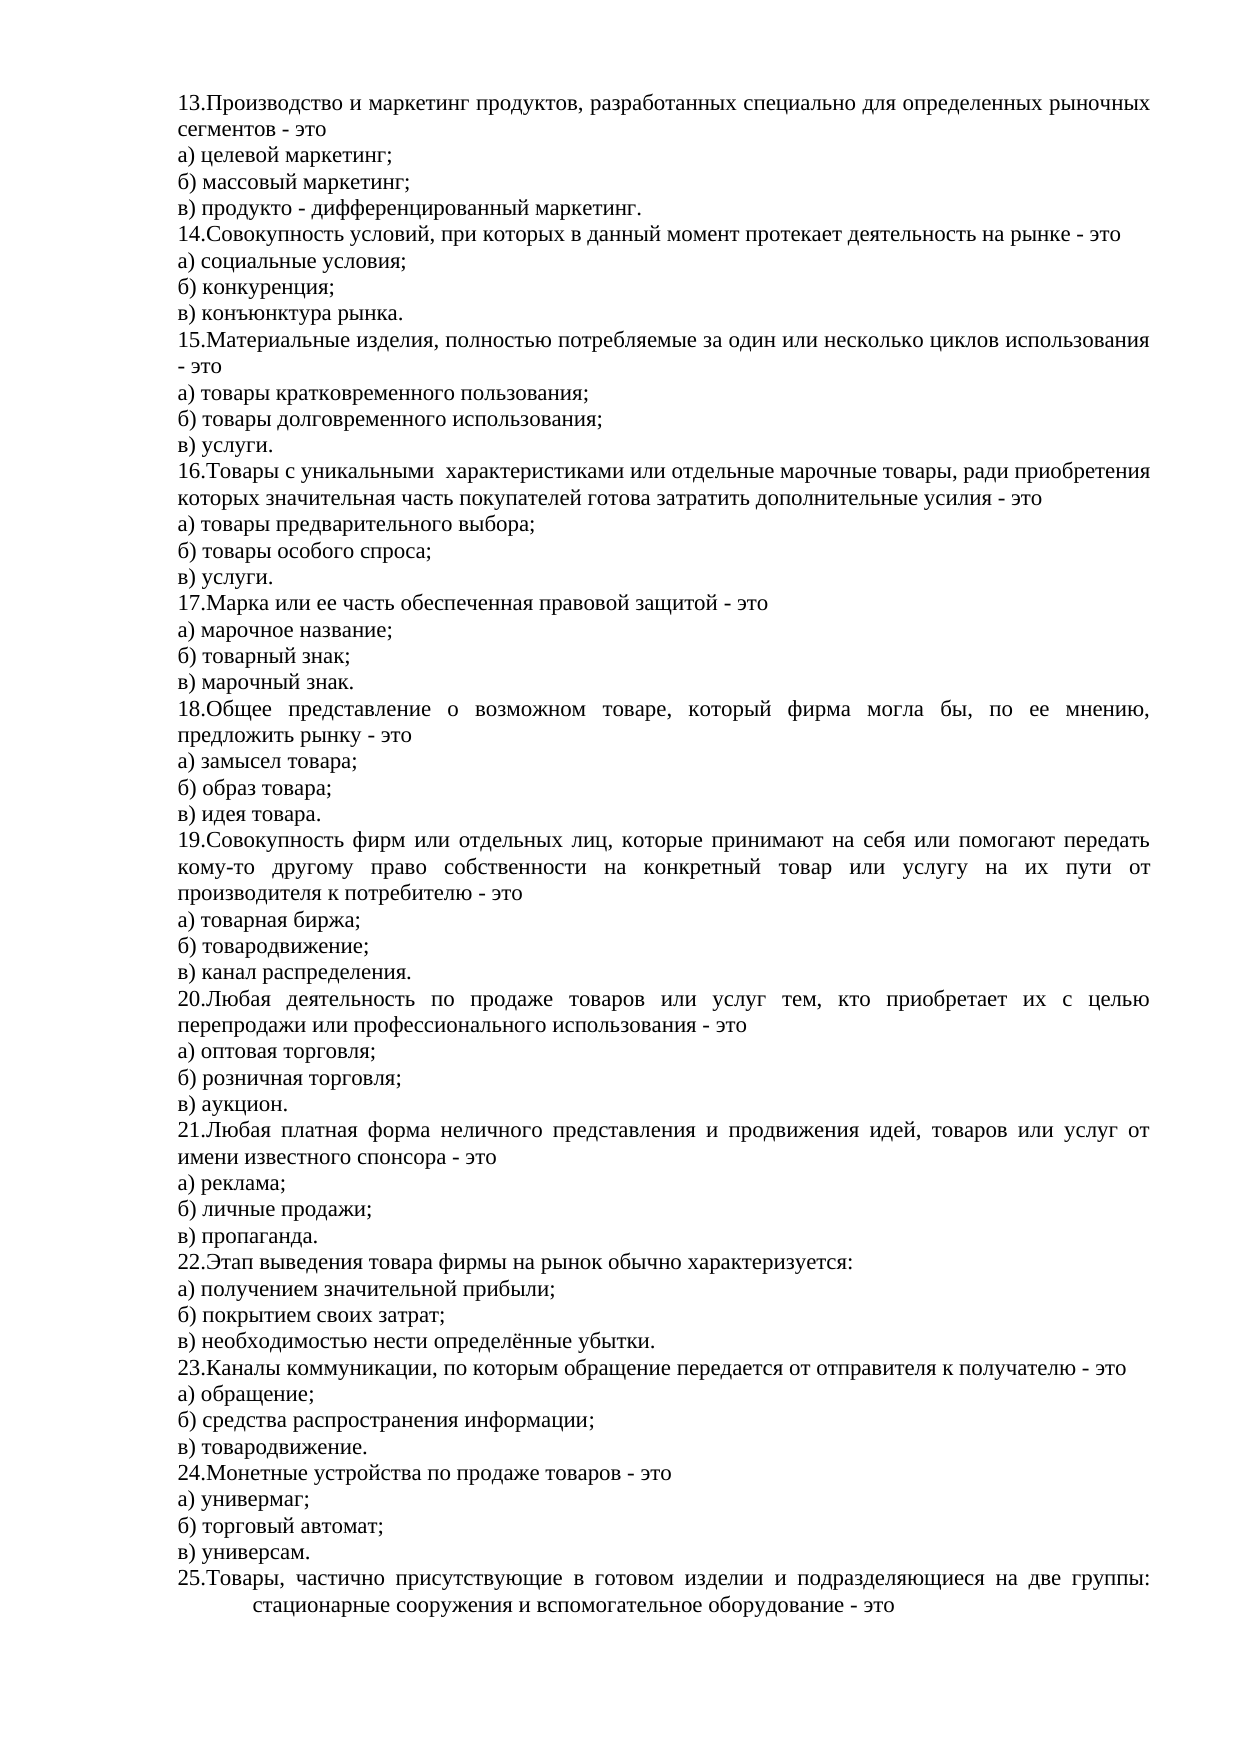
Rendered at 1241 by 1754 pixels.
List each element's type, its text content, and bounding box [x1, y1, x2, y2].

text в) марочный знак. [177, 668, 1152, 695]
text в) услуги. [177, 431, 1152, 458]
text 21.Любая платная форма неличного представления и продвижения идей, товаров или услуг от имени известного спонсора - это [177, 1116, 1152, 1169]
text в) идея товара. [177, 800, 1152, 827]
text в) необходимостью нести определённые убытки. [177, 1327, 1152, 1354]
text 17.Марка или ее часть обеспеченная правовой защитой - это [177, 589, 1152, 616]
text б) товарный знак; [177, 642, 1152, 668]
text в) конъюнктура рынка. [177, 299, 1152, 326]
text 19.Совокупность фирм или отдельных лиц, которые принимают на себя или помогают передать кому-то другому право собственности на конкретный товар или услугу на их пути от производителя к потребителю - это [177, 827, 1152, 906]
text а) универмаг; [177, 1485, 1152, 1512]
text а) товары кратковременного пользования; [177, 378, 1152, 405]
text в) универсам. [177, 1538, 1152, 1564]
text в) аукцион. [177, 1090, 1152, 1116]
text б) личные продажи; [177, 1196, 1152, 1222]
text в) канал распределения. [177, 958, 1152, 985]
text а) социальные условия; [177, 247, 1152, 273]
text 13.Производство и маркетинг продуктов, разработанных специально для определенных рыночных сегментов - это [177, 89, 1152, 141]
text б) розничная торговля; [177, 1064, 1152, 1090]
text б) покрытием своих затрат; [177, 1301, 1152, 1327]
text б) торговый автомат; [177, 1512, 1152, 1538]
text б) средства распространения информации; [177, 1406, 1152, 1433]
text 23.Каналы коммуникации, по которым обращение передается от отправителя к получателю - это [177, 1354, 1152, 1380]
text 24.Монетные устройства по продаже товаров - это [177, 1459, 1152, 1485]
text а) реклама; [177, 1169, 1152, 1196]
text в) пропаганда. [177, 1222, 1152, 1248]
text б) образ товара; [177, 774, 1152, 800]
text б) товары долговременного использования; [177, 405, 1152, 431]
text 16.Товары с уникальными характеристиками или отдельные марочные товары, ради приобретения которых значительная часть покупателей готова затратить дополнительные усилия - это [177, 458, 1152, 510]
text а) целевой маркетинг; [177, 141, 1152, 168]
text в) продукто - дифференцированный маркетинг. [177, 194, 1152, 220]
text а) марочное название; [177, 616, 1152, 642]
text б) товары особого спроса; [177, 537, 1152, 563]
text 14.Совокупность условий, при которых в данный момент протекает деятельность на рынке - это [177, 220, 1152, 247]
text а) обращение; [177, 1380, 1152, 1406]
text а) оптовая торговля; [177, 1037, 1152, 1064]
text а) товарная биржа; [177, 906, 1152, 932]
text а) товары предварительного выбора; [177, 510, 1152, 537]
text б) массовый маркетинг; [177, 168, 1152, 194]
text 18.Общее представление о возможном товаре, который фирма могла бы, по ее мнению, предложить рынку - это [177, 695, 1152, 747]
text 22.Этап выведения товара фирмы на рынок обычно характеризуется: [177, 1248, 1152, 1274]
text а) получением значительной прибыли; [177, 1274, 1152, 1301]
text а) замысел товара; [177, 747, 1152, 774]
text б) товародвижение; [177, 932, 1152, 958]
text б) конкуренция; [177, 273, 1152, 299]
text в) услуги. [177, 563, 1152, 589]
text 25.Товары, частично присутствующие в готовом изделии и подразделяющиеся на две группы: стационарные сооружения и вспомогательное оборудование - это [177, 1564, 1152, 1617]
text 20.Любая деятельность по продаже товаров или услуг тем, кто приобретает их с целью перепродажи или профессионального использования - это [177, 985, 1152, 1037]
text в) товародвижение. [177, 1433, 1152, 1459]
text 15.Материальные изделия, полностью потребляемые за один или несколько циклов использования - это [177, 326, 1152, 378]
